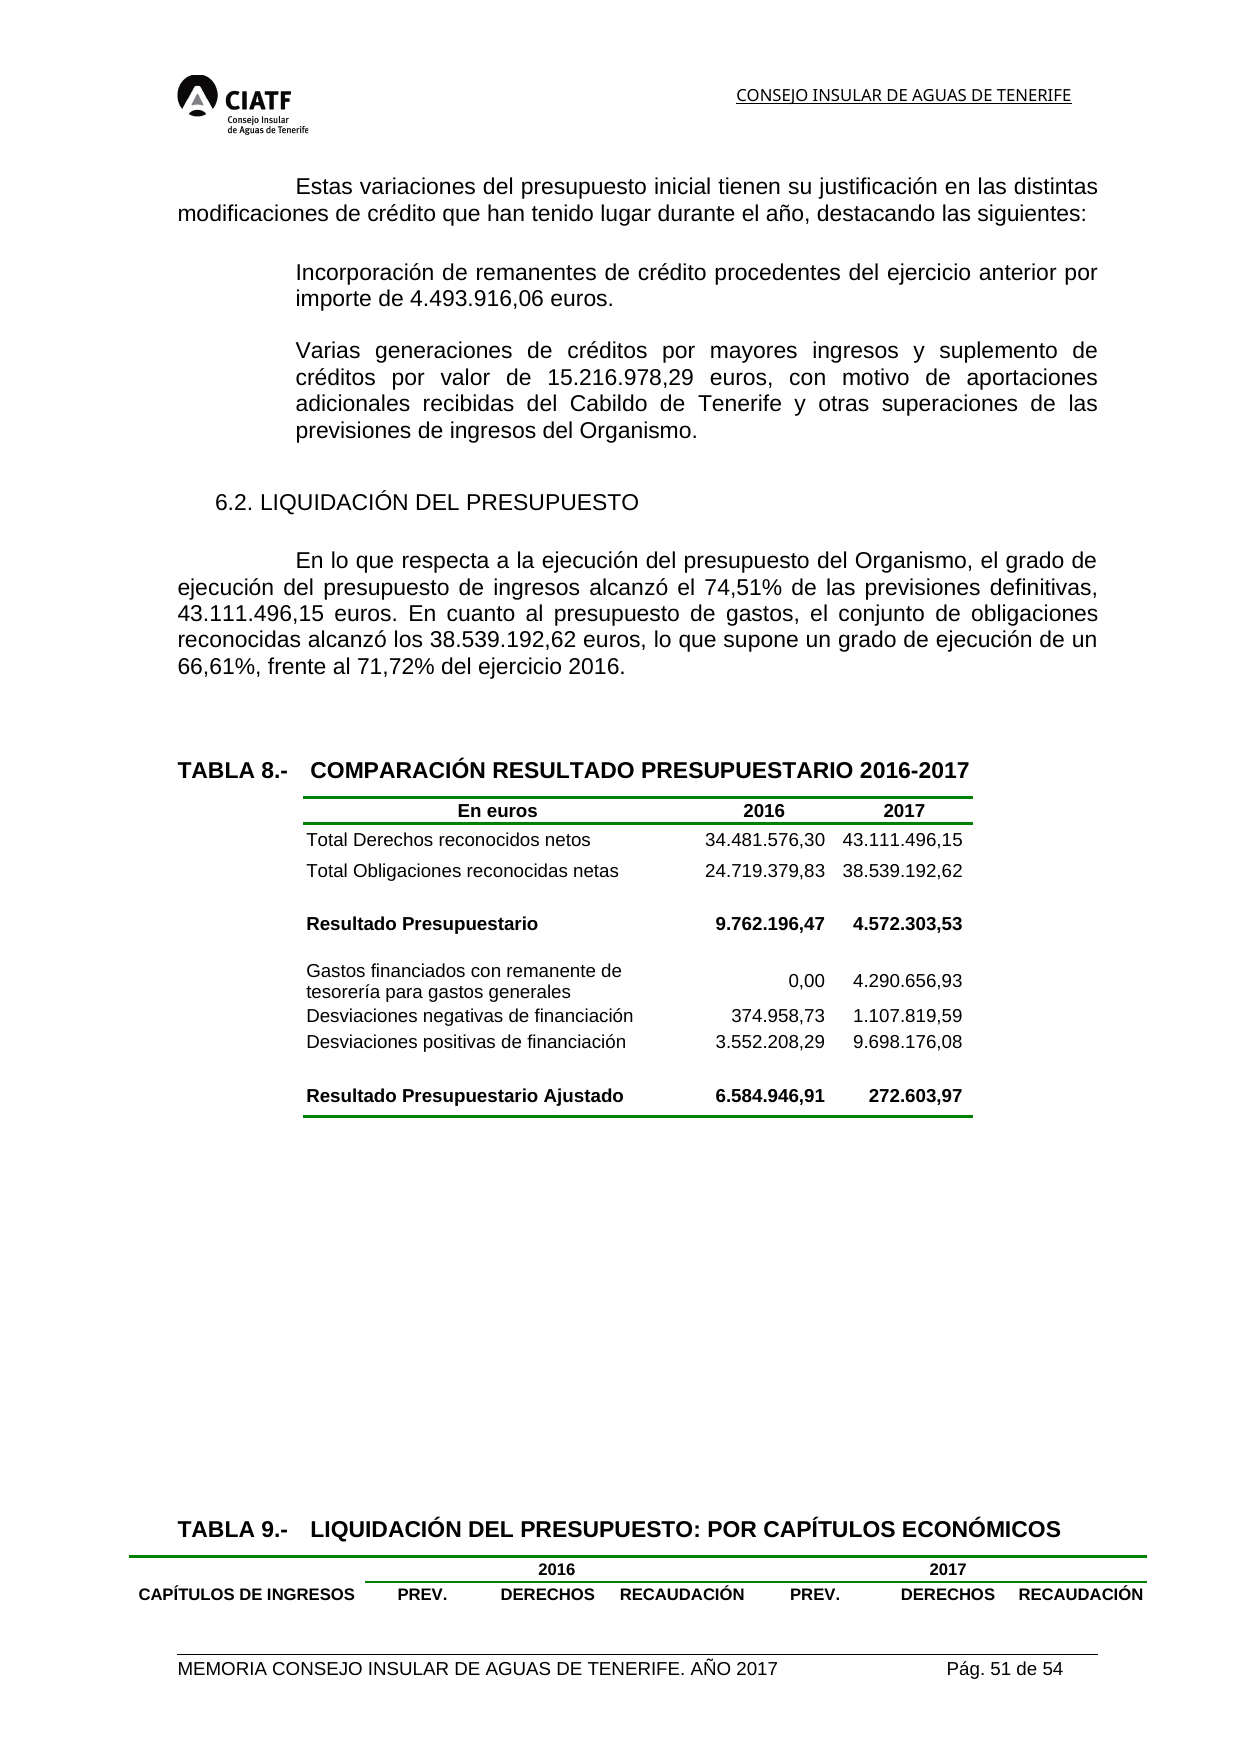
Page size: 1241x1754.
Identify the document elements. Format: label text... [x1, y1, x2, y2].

text Estas variaciones del presupuesto inicial tienen su justificación en las distintas modificaciones de crédito que han tenido lugar durante el año, destacando las siguientes: [177, 173, 1098, 226]
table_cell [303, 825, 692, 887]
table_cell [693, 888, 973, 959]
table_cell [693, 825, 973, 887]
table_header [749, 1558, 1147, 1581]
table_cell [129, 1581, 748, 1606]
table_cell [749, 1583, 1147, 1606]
picture [177, 75, 309, 135]
text LIQUIDACIÓN DEL PRESUPUESTO [215, 488, 1098, 515]
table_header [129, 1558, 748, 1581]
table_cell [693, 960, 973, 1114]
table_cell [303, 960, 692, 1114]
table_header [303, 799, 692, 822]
text En lo que respecta a la ejecución del presupuesto del Organismo, el grado de ejecución del presupuesto de ingresos alcanzó el 74,51% de las previsiones definitivas, 43.111.496,15 euros. En cuanto al presupuesto de gastos, el conjunto de obligaciones reconocidas alcanzó los 38.539.192,62 euros, lo que supone un grado de ejecución de un 66,61%, frente al 71,72% del ejercicio 2016. [177, 547, 1098, 679]
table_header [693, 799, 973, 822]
list Incorporación de remanentes de crédito procedentes del ejercicio anterior por importe de 4.493.916,06 euros. [275, 258, 1098, 311]
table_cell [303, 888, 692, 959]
list Varias generaciones de créditos por mayores ingresos y suplemento de créditos por valor de 15.216.978,29 euros, con motivo de aportaciones adicionales recibidas del Cabildo de Tenerife y otras superaciones de las previsiones de ingresos del Organismo. [275, 337, 1098, 443]
